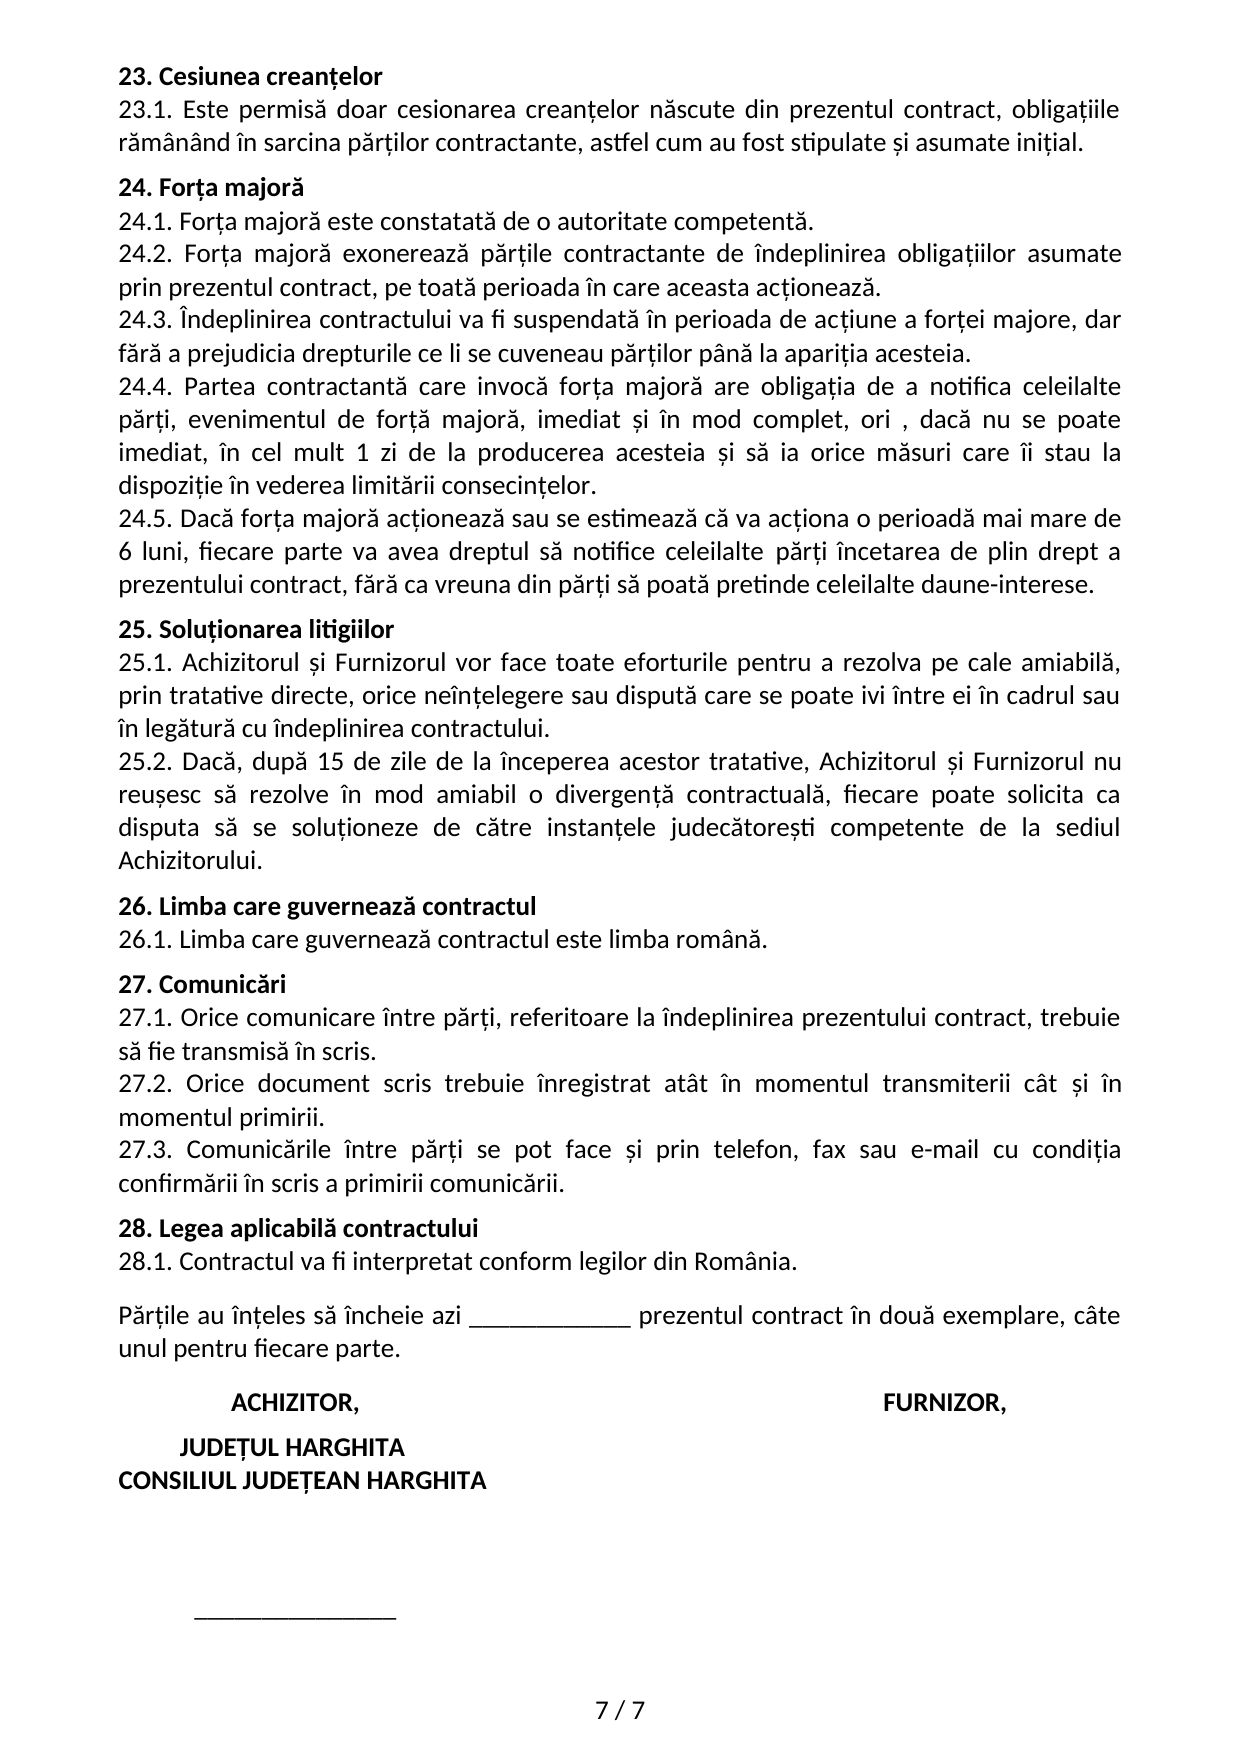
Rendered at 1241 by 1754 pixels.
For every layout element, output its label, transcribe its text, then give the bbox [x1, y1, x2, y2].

text 25. Soluţionarea litigiilor [118, 612, 1122, 645]
text 24.1. Forţa majoră este constatată de o autoritate competentă. [118, 204, 1122, 237]
text 23.1. Este permisă doar cesionarea creanțelor născute din prezentul contract, obligațiile rămânând în sarcina părților contractante, astfel cum au fost stipulate și asumate inițial. [118, 92, 1122, 158]
text 26.1. Limba care guvernează contractul este limba română. [118, 922, 1122, 955]
text 27.2. Orice document scris trebuie înregistrat atât în momentul transmiterii cât şi în momentul primirii. [118, 1067, 1122, 1133]
text 23. Cesiunea creanțelor [118, 59, 1122, 92]
text 27. Comunicări [118, 968, 1122, 1001]
text 25.2. Dacă, după 15 de zile de la începerea acestor tratative, Achizitorul şi Furnizorul nu reuşesc să rezolve în mod amiabil o divergenţă contractuală, fiecare poate solicita ca disputa să se soluţioneze de către instanțele judecătorești competente de la sediul Achizitorului. [118, 744, 1122, 877]
text CONSILIUL JUDEŢEAN HARGHITA [118, 1463, 1122, 1497]
text ACHIZITOR, FURNIZOR, [118, 1385, 1122, 1418]
text 26. Limba care guvernează contractul [118, 889, 1122, 922]
text 24.5. Dacă forţa majoră acţionează sau se estimează că va acţiona o perioadă mai mare de 6 luni, fiecare parte va avea dreptul să notifice celeilalte părţi încetarea de plin drept a prezentului contract, fără ca vreuna din părţi să poată pretinde celeilalte daune-interese. [118, 501, 1122, 600]
text _______________ [118, 1590, 1122, 1623]
text 24.4. Partea contractantă care invocă forţa majoră are obligaţia de a notifica celeilalte părţi, evenimentul de forţă majoră, imediat şi în mod complet, ori , dacă nu se poate imediat, în cel mult 1 zi de la producerea acesteia şi să ia orice măsuri care îi stau la dispoziţie în vederea limitării consecinţelor. [118, 369, 1122, 501]
text 28.1. Contractul va fi interpretat conform legilor din România. [118, 1244, 1122, 1277]
text 27.3. Comunicările între părţi se pot face şi prin telefon, fax sau e-mail cu condiţia confirmării în scris a primirii comunicării. [118, 1133, 1122, 1199]
text 24.2. Forţa majoră exonerează părţile contractante de îndeplinirea obligaţiilor asumate prin prezentul contract, pe toată perioada în care aceasta acţionează. [118, 237, 1122, 303]
text 27.1. Orice comunicare între părţi, referitoare la îndeplinirea prezentului contract, trebuie să fie transmisă în scris. [118, 1001, 1122, 1067]
text 24. Forţa majoră [118, 171, 1122, 204]
text 25.1. Achizitorul şi Furnizorul vor face toate eforturile pentru a rezolva pe cale amiabilă, prin tratative directe, orice neînţelegere sau dispută care se poate ivi între ei în cadrul sau în legătură cu îndeplinirea contractului. [118, 645, 1122, 744]
text 28. Legea aplicabilă contractului [118, 1211, 1122, 1244]
text JUDEŢUL HARGHITA [118, 1431, 1122, 1463]
text Părţile au înţeles să încheie azi ____________ prezentul contract în două exemplare, câte unul pentru fiecare parte. [118, 1298, 1122, 1364]
text 24.3. Îndeplinirea contractului va fi suspendată în perioada de acţiune a forţei majore, dar fără a prejudicia drepturile ce li se cuveneau părţilor până la apariţia acesteia. [118, 303, 1122, 369]
